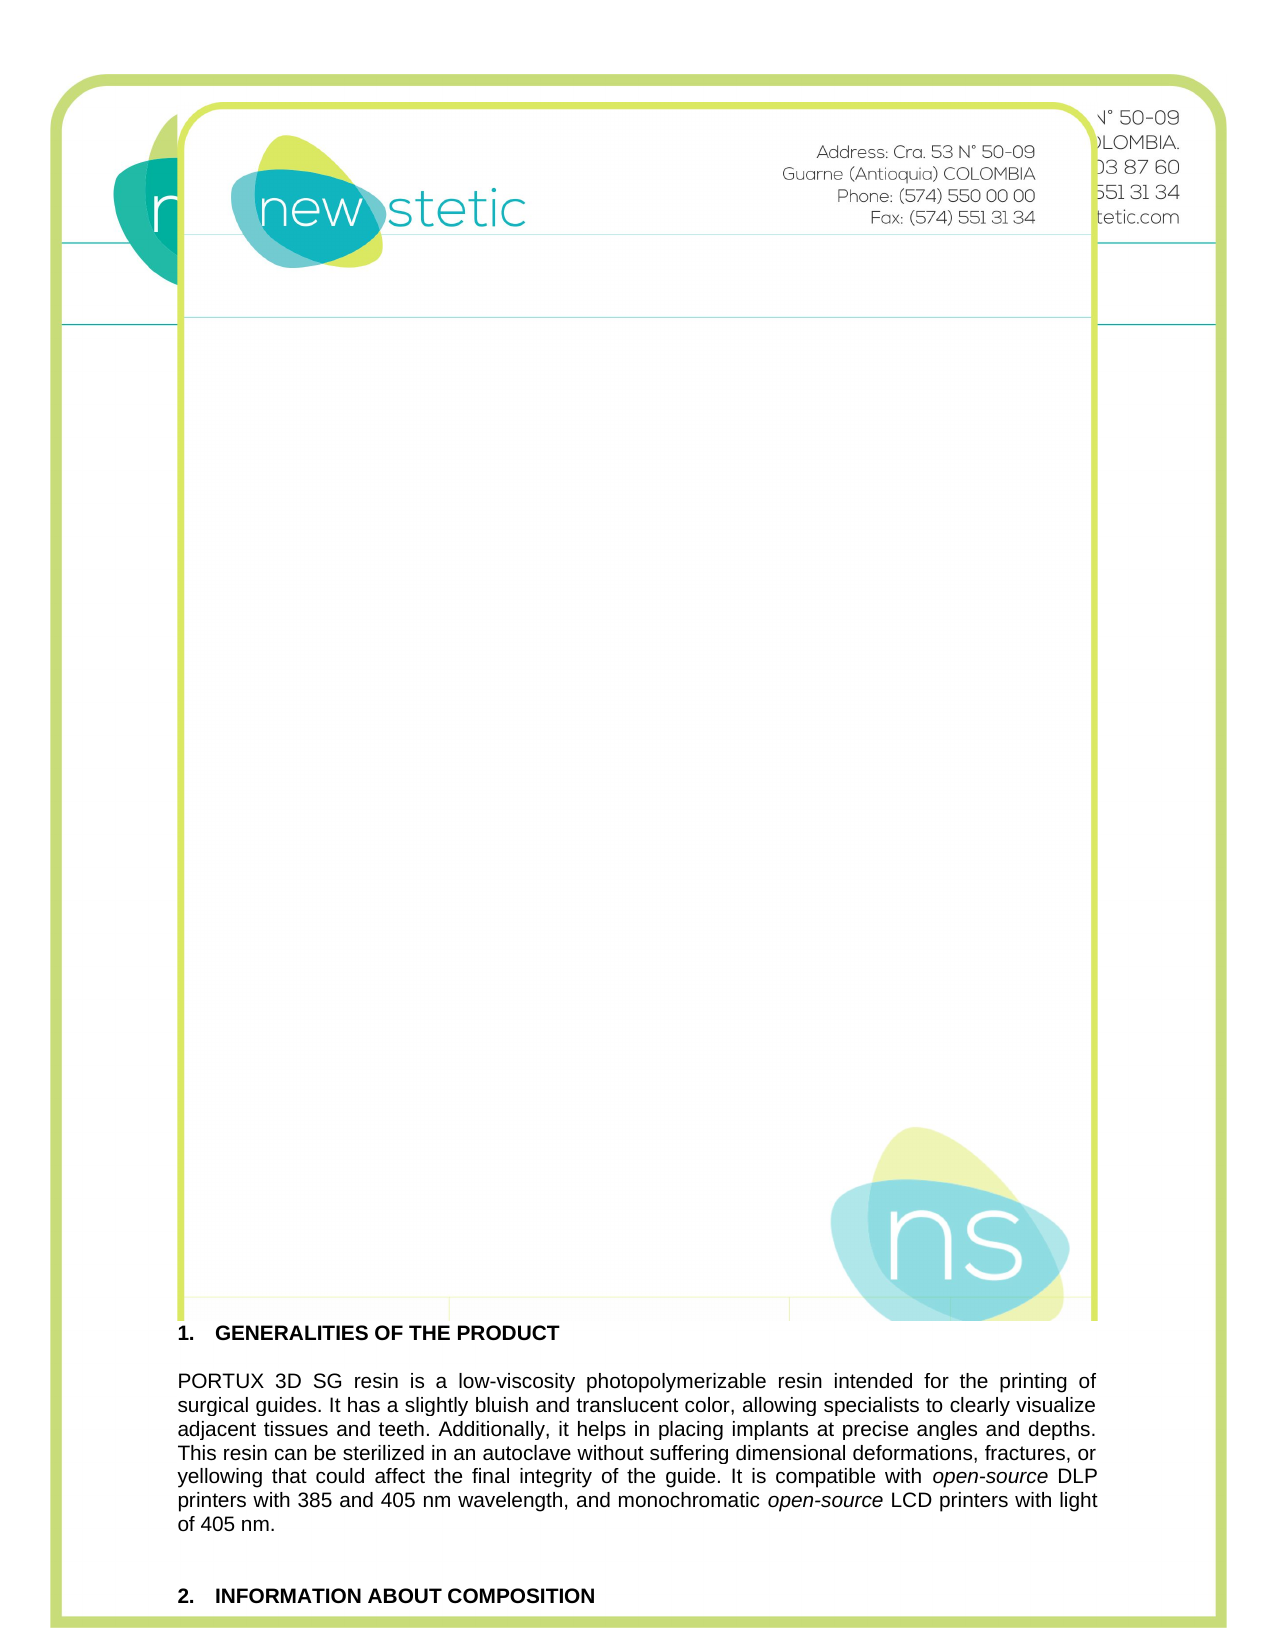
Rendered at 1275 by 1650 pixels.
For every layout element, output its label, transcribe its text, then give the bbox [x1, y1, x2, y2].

subtitle GENERALITIES OF THE PRODUCT [177, 1321, 1098, 1344]
text PORTUX 3D SG resin is a low-viscosity photopolymerizable resin intended for the printing of surgical guides. It has a slightly bluish and translucent color, allowing specialists to clearly visualize adjacent tissues and teeth. Additionally, it helps in placing implants at precise angles and depths. This resin can be sterilized in an autoclave without suffering dimensional deformations, fractures, or yellowing that could affect the final integrity of the guide. It is compatible with open-source DLP printers with 385 and 405 nm wavelength, and monochromatic open-source LCD printers with light of 405 nm. [177, 1464, 1098, 1536]
picture [50, 74, 1227, 1628]
subtitle INFORMATION ABOUT COMPOSITION [177, 1584, 1098, 1608]
